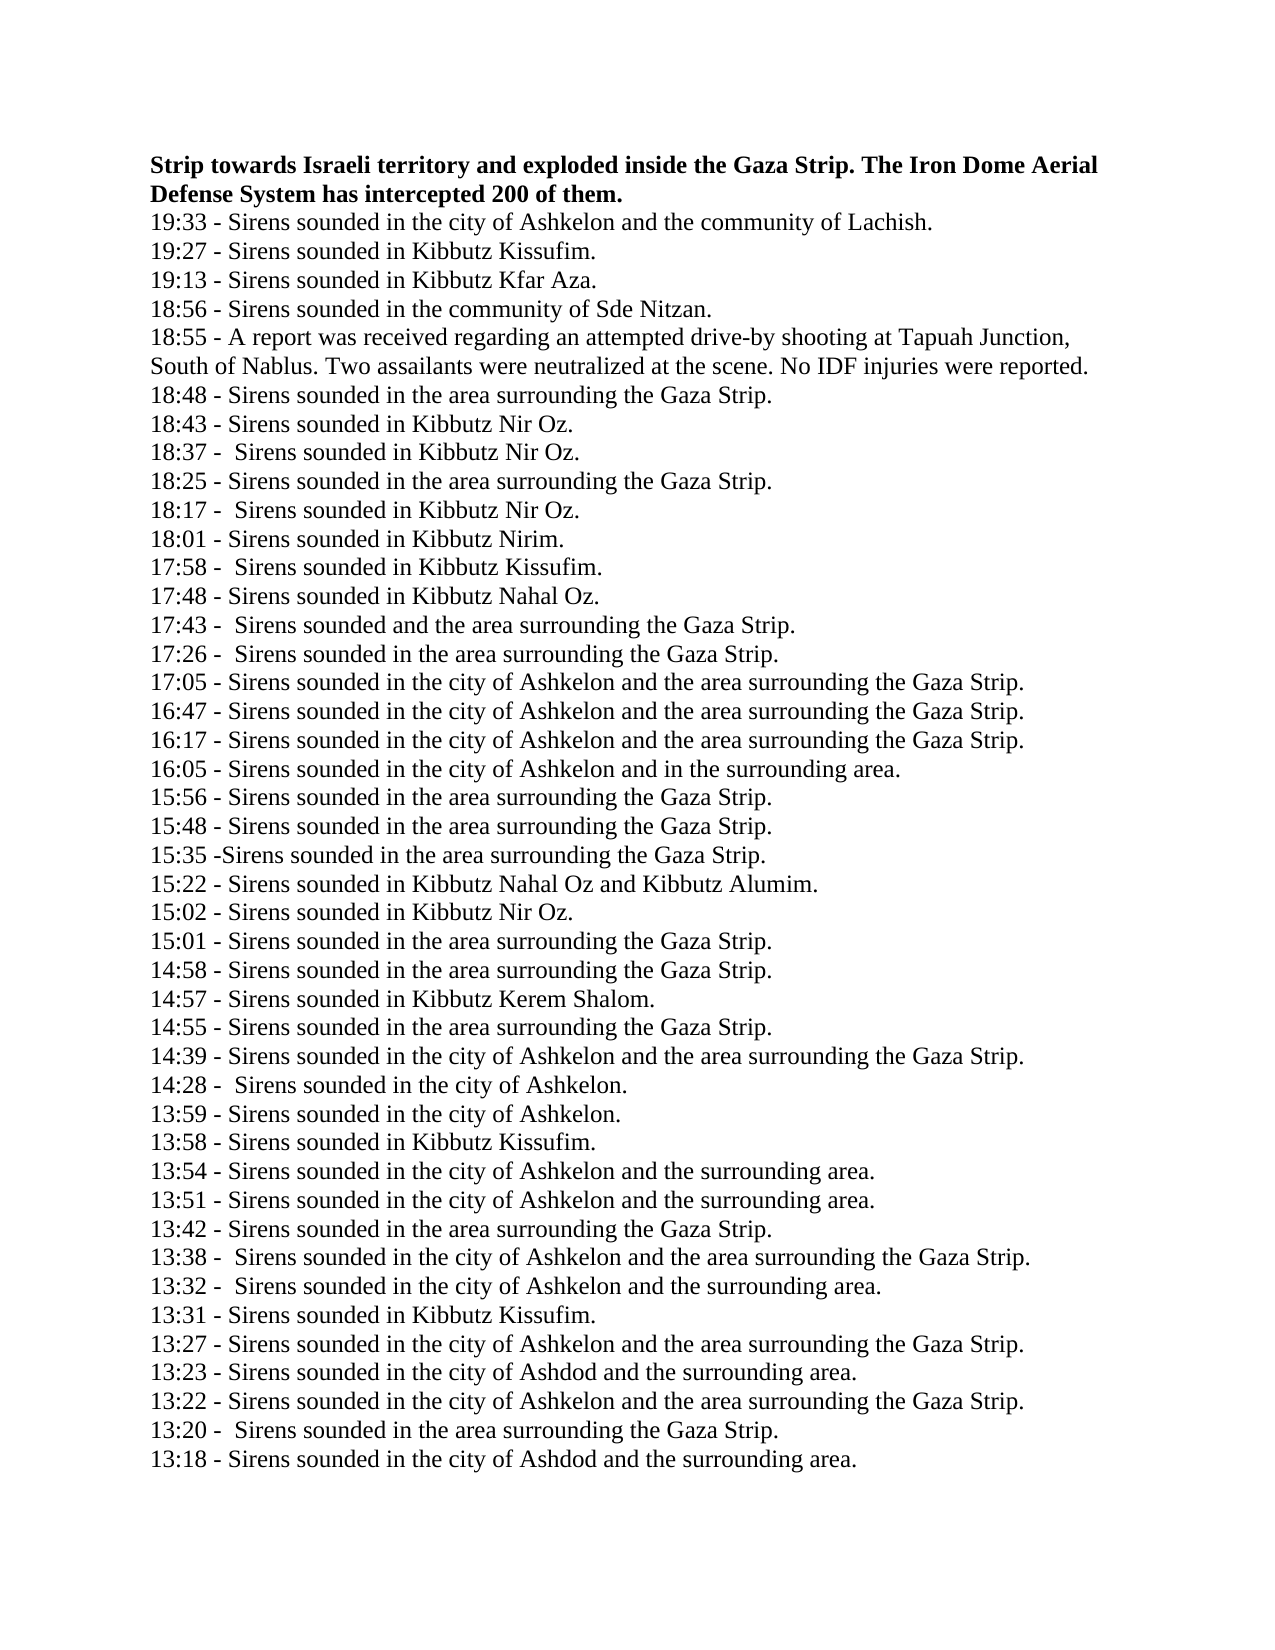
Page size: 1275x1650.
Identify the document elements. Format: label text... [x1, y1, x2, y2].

text 14:58 - Sirens sounded in the area surrounding the Gaza Strip. [150, 955, 1125, 984]
text 13:59 - Sirens sounded in the city of Ashkelon. [150, 1099, 1125, 1127]
text 17:05 - Sirens sounded in the city of Ashkelon and the area surrounding the Gaza Strip. [150, 667, 1125, 696]
text 13:18 - Sirens sounded in the city of Ashdod and the surrounding area. [150, 1444, 1125, 1472]
text 16:17 - Sirens sounded in the city of Ashkelon and the area surrounding the Gaza Strip. [150, 725, 1125, 754]
text 13:38 - Sirens sounded in the city of Ashkelon and the area surrounding the Gaza Strip. [150, 1242, 1125, 1271]
text 13:51 - Sirens sounded in the city of Ashkelon and the surrounding area. [150, 1185, 1125, 1214]
text 13:22 - Sirens sounded in the city of Ashkelon and the area surrounding the Gaza Strip. [150, 1386, 1125, 1415]
text 16:47 - Sirens sounded in the city of Ashkelon and the area surrounding the Gaza Strip. [150, 696, 1125, 725]
text 13:20 - Sirens sounded in the area surrounding the Gaza Strip. [150, 1415, 1125, 1444]
text 18:17 - Sirens sounded in Kibbutz Nir Oz. [150, 495, 1125, 524]
text 18:56 - Sirens sounded in the community of Sde Nitzan. [150, 294, 1125, 322]
text 15:22 - Sirens sounded in Kibbutz Nahal Oz and Kibbutz Alumim. [150, 869, 1125, 897]
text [150, 150, 1125, 207]
text 19:33 - Sirens sounded in the city of Ashkelon and the community of Lachish. [150, 207, 1125, 236]
text 19:13 - Sirens sounded in Kibbutz Kfar Aza. [150, 265, 1125, 294]
text 18:43 - Sirens sounded in Kibbutz Nir Oz. [150, 409, 1125, 437]
text 18:01 - Sirens sounded in Kibbutz Nirim. [150, 524, 1125, 552]
text 17:26 - Sirens sounded in the area surrounding the Gaza Strip. [150, 639, 1125, 667]
text 13:31 - Sirens sounded in Kibbutz Kissufim. [150, 1300, 1125, 1329]
text 18:55 - A report was received regarding an attempted drive-by shooting at Tapuah Junction, South of Nablus. Two assailants were neutralized at the scene. No IDF injuries were reported. [150, 322, 1125, 380]
text 13:23 - Sirens sounded in the city of Ashdod and the surrounding area. [150, 1357, 1125, 1386]
text 17:43 - Sirens sounded and the area surrounding the Gaza Strip. [150, 610, 1125, 639]
text 14:55 - Sirens sounded in the area surrounding the Gaza Strip. [150, 1012, 1125, 1041]
text 17:58 - Sirens sounded in Kibbutz Kissufim. [150, 552, 1125, 581]
text 16:05 - Sirens sounded in the city of Ashkelon and in the surrounding area. [150, 754, 1125, 782]
text 18:37 - Sirens sounded in Kibbutz Nir Oz. [150, 437, 1125, 466]
text 13:32 - Sirens sounded in the city of Ashkelon and the surrounding area. [150, 1271, 1125, 1300]
text 13:27 - Sirens sounded in the city of Ashkelon and the area surrounding the Gaza Strip. [150, 1329, 1125, 1357]
text 15:56 - Sirens sounded in the area surrounding the Gaza Strip. [150, 782, 1125, 811]
text 13:54 - Sirens sounded in the city of Ashkelon and the surrounding area. [150, 1156, 1125, 1185]
text 15:01 - Sirens sounded in the area surrounding the Gaza Strip. [150, 926, 1125, 955]
text 13:58 - Sirens sounded in Kibbutz Kissufim. [150, 1127, 1125, 1156]
text 17:48 - Sirens sounded in Kibbutz Nahal Oz. [150, 581, 1125, 610]
text 14:57 - Sirens sounded in Kibbutz Kerem Shalom. [150, 984, 1125, 1012]
text 14:39 - Sirens sounded in the city of Ashkelon and the area surrounding the Gaza Strip. [150, 1041, 1125, 1070]
text 15:35 -Sirens sounded in the area surrounding the Gaza Strip. [150, 840, 1125, 869]
text 14:28 - Sirens sounded in the city of Ashkelon. [150, 1070, 1125, 1099]
text 15:02 - Sirens sounded in Kibbutz Nir Oz. [150, 897, 1125, 926]
text 13:42 - Sirens sounded in the area surrounding the Gaza Strip. [150, 1214, 1125, 1242]
text 19:27 - Sirens sounded in Kibbutz Kissufim. [150, 236, 1125, 265]
text 15:48 - Sirens sounded in the area surrounding the Gaza Strip. [150, 811, 1125, 840]
text 18:48 - Sirens sounded in the area surrounding the Gaza Strip. [150, 380, 1125, 409]
text 18:25 - Sirens sounded in the area surrounding the Gaza Strip. [150, 466, 1125, 495]
